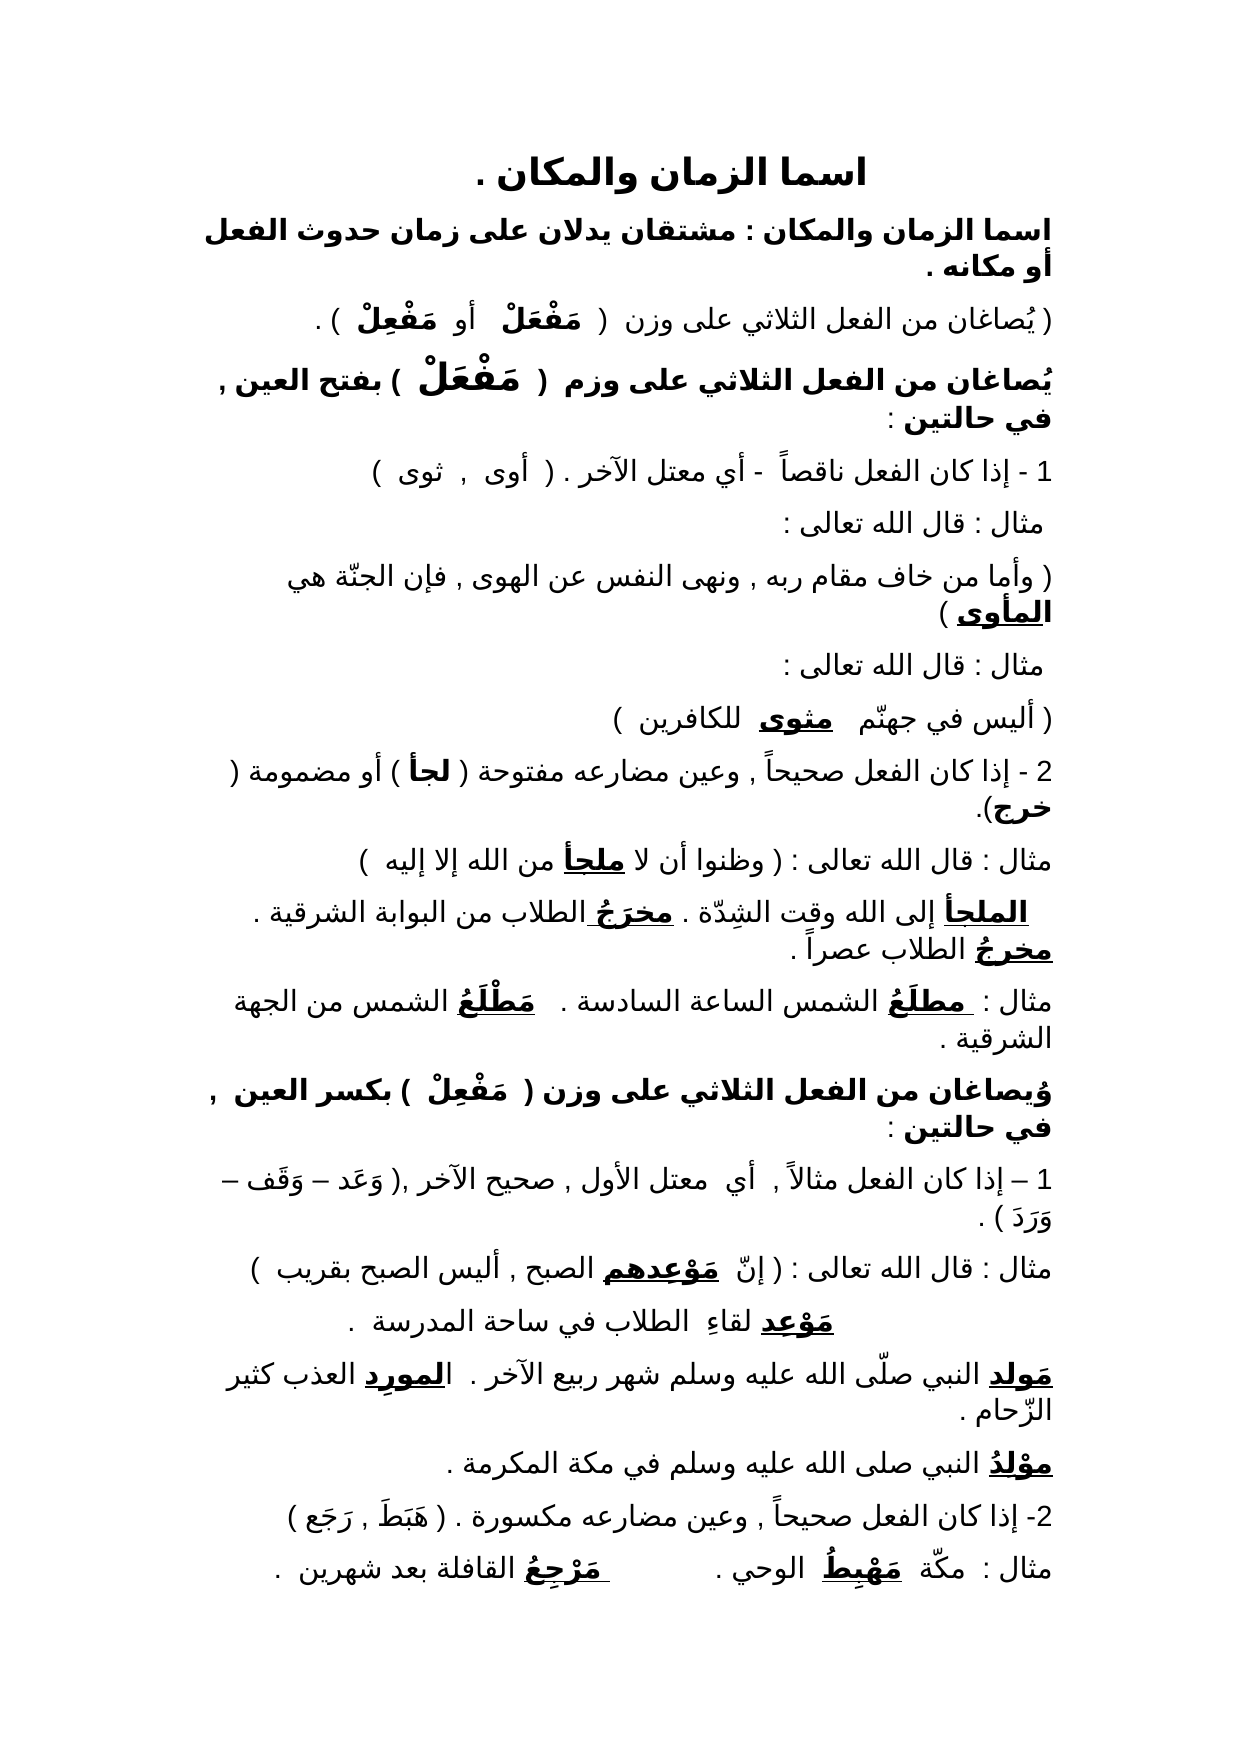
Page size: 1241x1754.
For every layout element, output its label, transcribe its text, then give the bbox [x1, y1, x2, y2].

text وُيصاغان من الفعل الثلاثي على وزن ( مَفْعِلْ ) بكسر العين , في حالتين : [187, 1073, 1053, 1143]
text مثال : مطلَعُ الشمس الساعة السادسة . مَطْلَعُ الشمس من الجهة الشرقية . [187, 984, 1053, 1054]
text اسما الزمان والمكان . [187, 150, 1053, 193]
text 1 – إذا كان الفعل مثالاً , أي معتل الأول , صحيح الآخر ,( وَعَد – وَقَف – وَرَدَ ) . [187, 1162, 1053, 1232]
text مَوْعِد لقاءِ الطلاب في ساحة المدرسة . [187, 1304, 1053, 1338]
text مثال : قال الله تعالى : ( إنّ مَوْعِدهم الصبح , أليس الصبح بقريب ) [187, 1251, 1053, 1285]
text يُصاغان من الفعل الثلاثي على وزم ( مَفْعَلْ ) بفتح العين , في حالتين : [187, 355, 1053, 434]
text 2- إذا كان الفعل صحيحاً , وعين مضارعه مكسورة . ( هَبَطَ , رَجَع ) [187, 1499, 1053, 1532]
text مثال : قال الله تعالى : [187, 506, 1053, 540]
text الملجأ إلى الله وقت الشِدّة . مخرَجُ الطلاب من البوابة الشرقية . مخرجُ الطلاب عصراً . [187, 896, 1053, 965]
text مثال : مكّة مَهْبِطُ الوحي . مَرْجِعُ القافلة بعد شهرين . [187, 1552, 1053, 1585]
text 2 - إذا كان الفعل صحيحاً , وعين مضارعه مفتوحة ( لجأ ) أو مضمومة ( خرج). [187, 754, 1053, 823]
text 1 - إذا كان الفعل ناقصاً - أي معتل الآخر . ( أوى , ثوى ) [187, 453, 1053, 487]
text اسما الزمان والمكان : مشتقان يدلان على زمان حدوث الفعل أو مكانه . [187, 213, 1053, 283]
text ( وأما من خاف مقام ربه , ونهى النفس عن الهوى , فإن الجنّة هي المأوى ) [187, 559, 1053, 629]
text مثال : قال الله تعالى : [187, 648, 1053, 682]
text ( يُصاغان من الفعل الثلاثي على وزن ( مَفْعَلْ أو مَفْعِلْ ) . [187, 302, 1053, 336]
text ( أليس في جهنّم مثوى للكافرين ) [187, 701, 1053, 734]
text مثال : قال الله تعالى : ( وظنوا أن لا ملجأ من الله إلا إليه ) [187, 843, 1053, 876]
text مَولد النبي صلّى الله عليه وسلم شهر ربيع الآخر . المورِد العذب كثير الزّحام . [187, 1357, 1053, 1427]
text موْلِدُ النبي صلى الله عليه وسلم في مكة المكرمة . [187, 1446, 1053, 1479]
